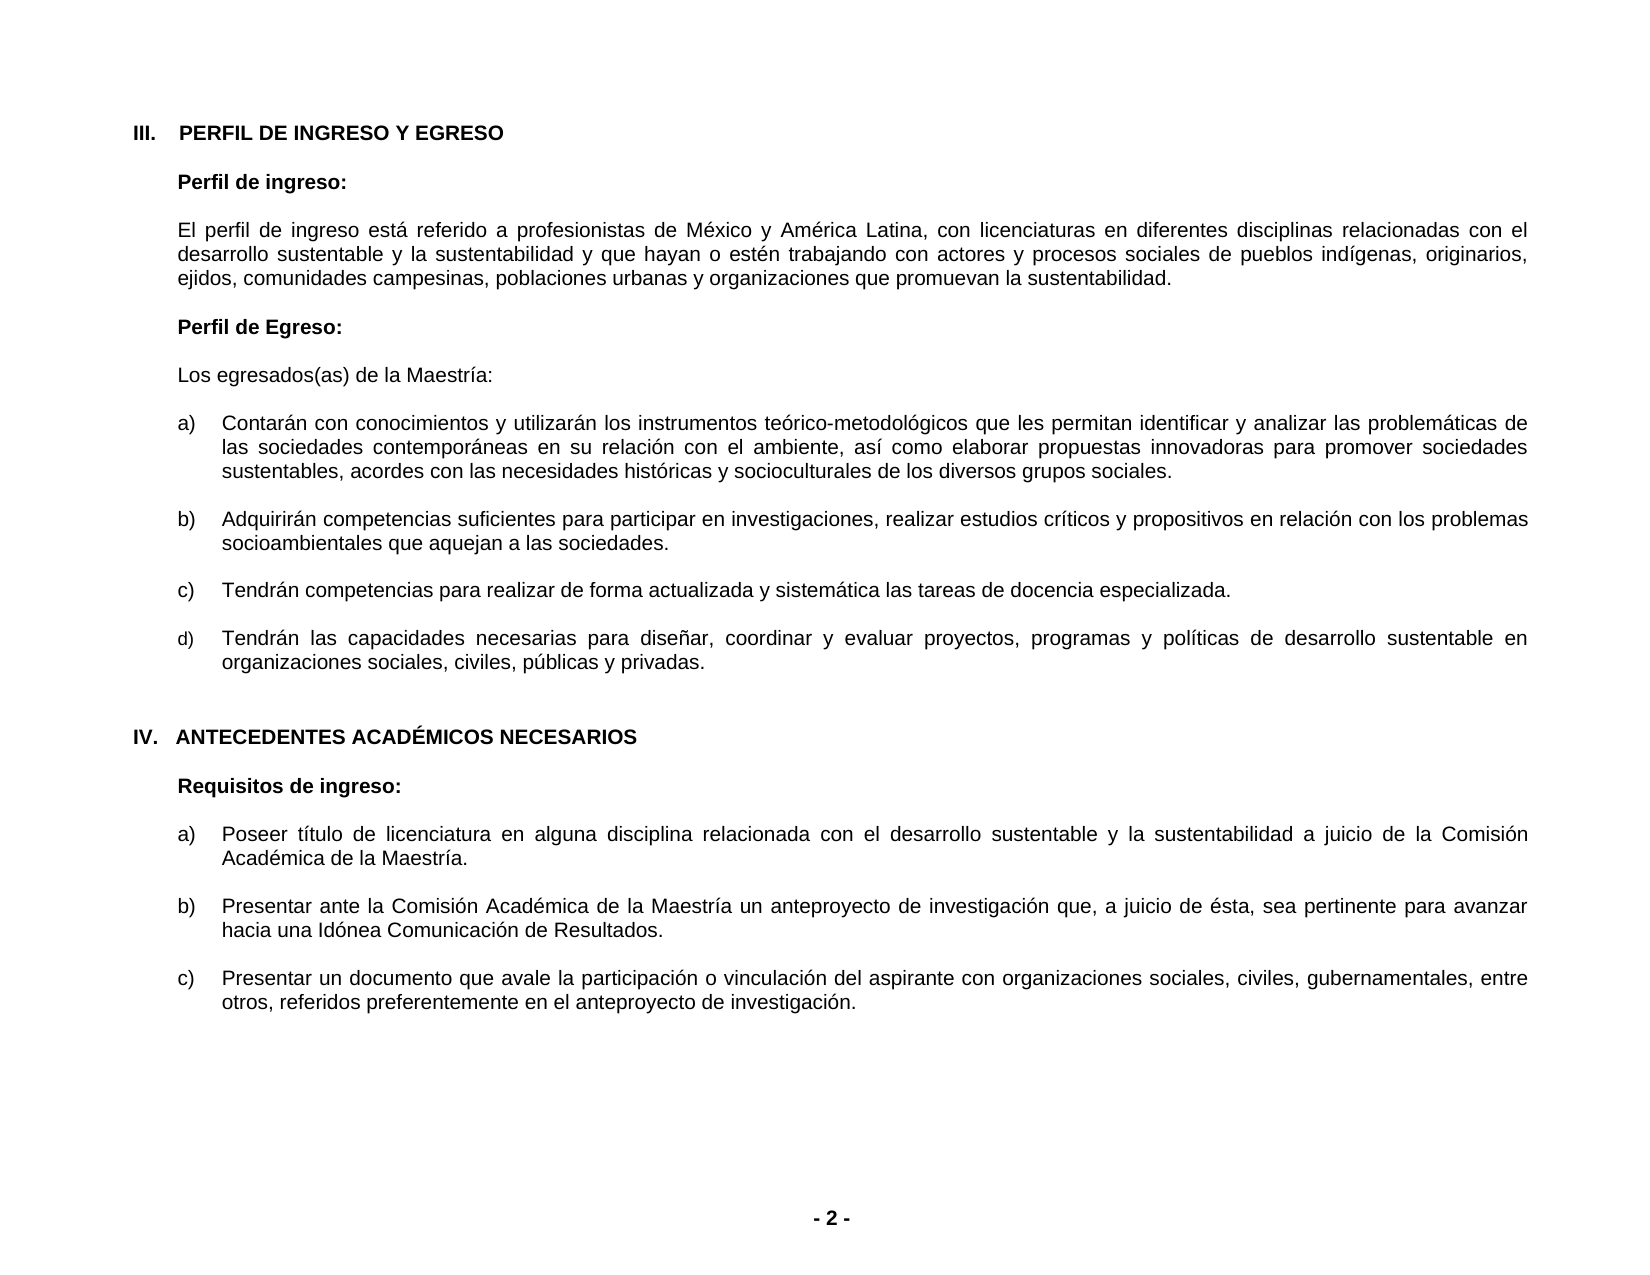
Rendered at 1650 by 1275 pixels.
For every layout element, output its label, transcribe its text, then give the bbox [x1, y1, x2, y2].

list Poseer título de licenciatura en alguna disciplina relacionada con el desarrollo sustentable y la sustentabilidad a juicio de la Comisión Académica de la Maestría. [177, 822, 1530, 870]
list Tendrán competencias para realizar de forma actualizada y sistemática las tareas de docencia especializada. [177, 578, 1530, 602]
text III. PERFIL DE INGRESO Y EGRESO [133, 120, 1530, 145]
text El perfil de ingreso está referido a profesionistas de México y América Latina, con licenciaturas en diferentes disciplinas relacionadas con el desarrollo sustentable y la sustentabilidad y que hayan o estén trabajando con actores y procesos sociales de pueblos indígenas, originarios, ejidos, comunidades campesinas, poblaciones urbanas y organizaciones que promuevan la sustentabilidad. [177, 218, 1530, 290]
text Requisitos de ingreso: [177, 774, 1530, 798]
list Adquirirán competencias suficientes para participar en investigaciones, realizar estudios críticos y propositivos en relación con los problemas socioambientales que aquejan a las sociedades. [177, 506, 1530, 554]
list Presentar ante la Comisión Académica de la Maestría un anteproyecto de investigación que, a juicio de ésta, sea pertinente para avanzar hacia una Idónea Comunicación de Resultados. [177, 894, 1530, 942]
text Perfil de ingreso: [177, 170, 1530, 194]
text IV. ANTECEDENTES ACADÉMICOS NECESARIOS [133, 724, 1530, 749]
list Presentar un documento que avale la participación o vinculación del aspirante con organizaciones sociales, civiles, gubernamentales, entre otros, referidos preferentemente en el anteproyecto de investigación. [177, 966, 1530, 1014]
list Tendrán las capacidades necesarias para diseñar, coordinar y evaluar proyectos, programas y políticas de desarrollo sustentable en organizaciones sociales, civiles, públicas y privadas. [177, 626, 1530, 674]
text Los egresados(as) de la Maestría: [177, 363, 1530, 387]
text Perfil de Egreso: [177, 315, 1530, 339]
list Contarán con conocimientos y utilizarán los instrumentos teórico-metodológicos que les permitan identificar y analizar las problemáticas de las sociedades contemporáneas en su relación con el ambiente, así como elaborar propuestas innovadoras para promover sociedades sustentables, acordes con las necesidades históricas y socioculturales de los diversos grupos sociales. [177, 411, 1530, 482]
